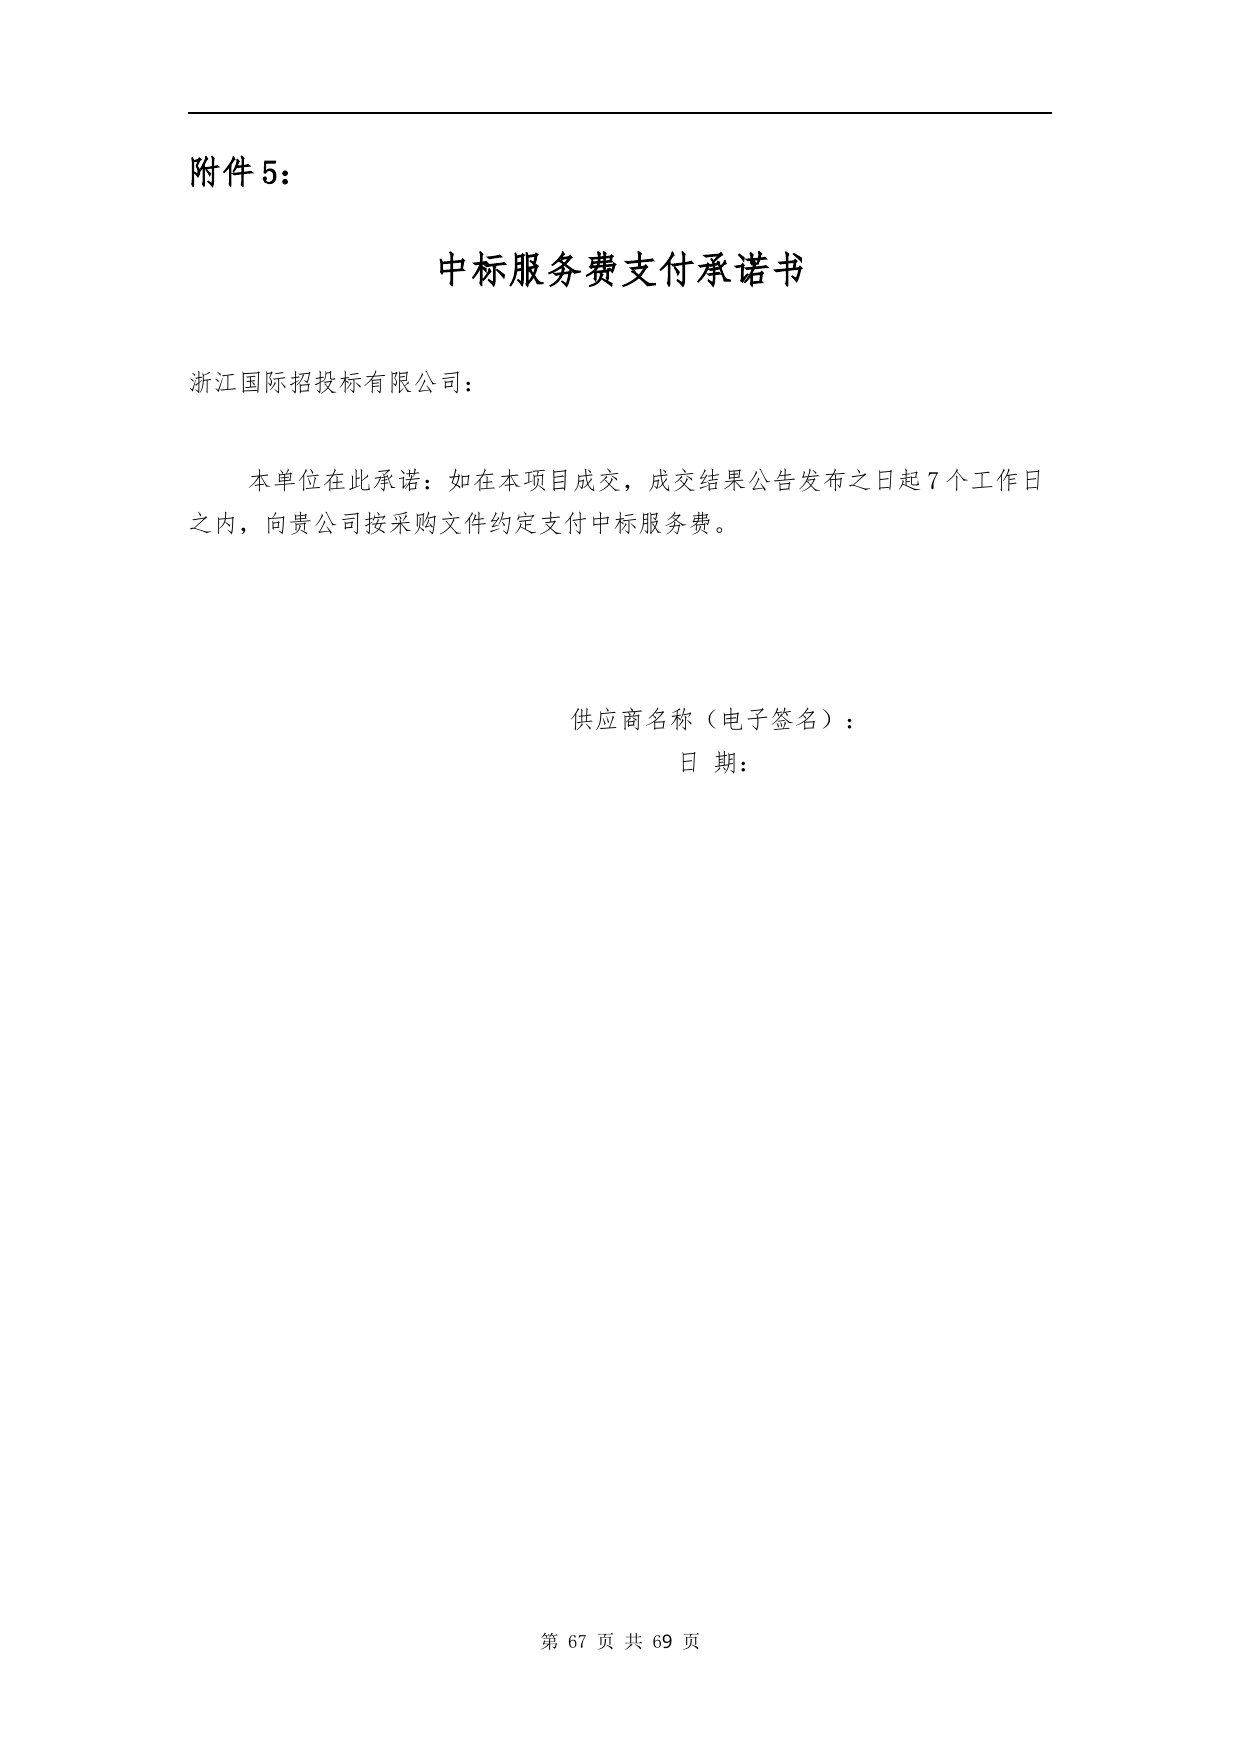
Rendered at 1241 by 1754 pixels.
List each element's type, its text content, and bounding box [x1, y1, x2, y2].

text 附件5： [188, 150, 1052, 188]
text 中标服务费支付承诺书 [188, 245, 1052, 288]
text 浙江国际招投标有限公司： [188, 366, 1052, 395]
text 供应商名称（电子签名）： [188, 703, 869, 732]
text 日 期： [188, 746, 936, 775]
text 本单位在此承诺：如在本项目成交，成交结果公告发布之日起7个工作日之内，向贵公司按采购文件约定支付中标服务费。 [188, 464, 1052, 536]
